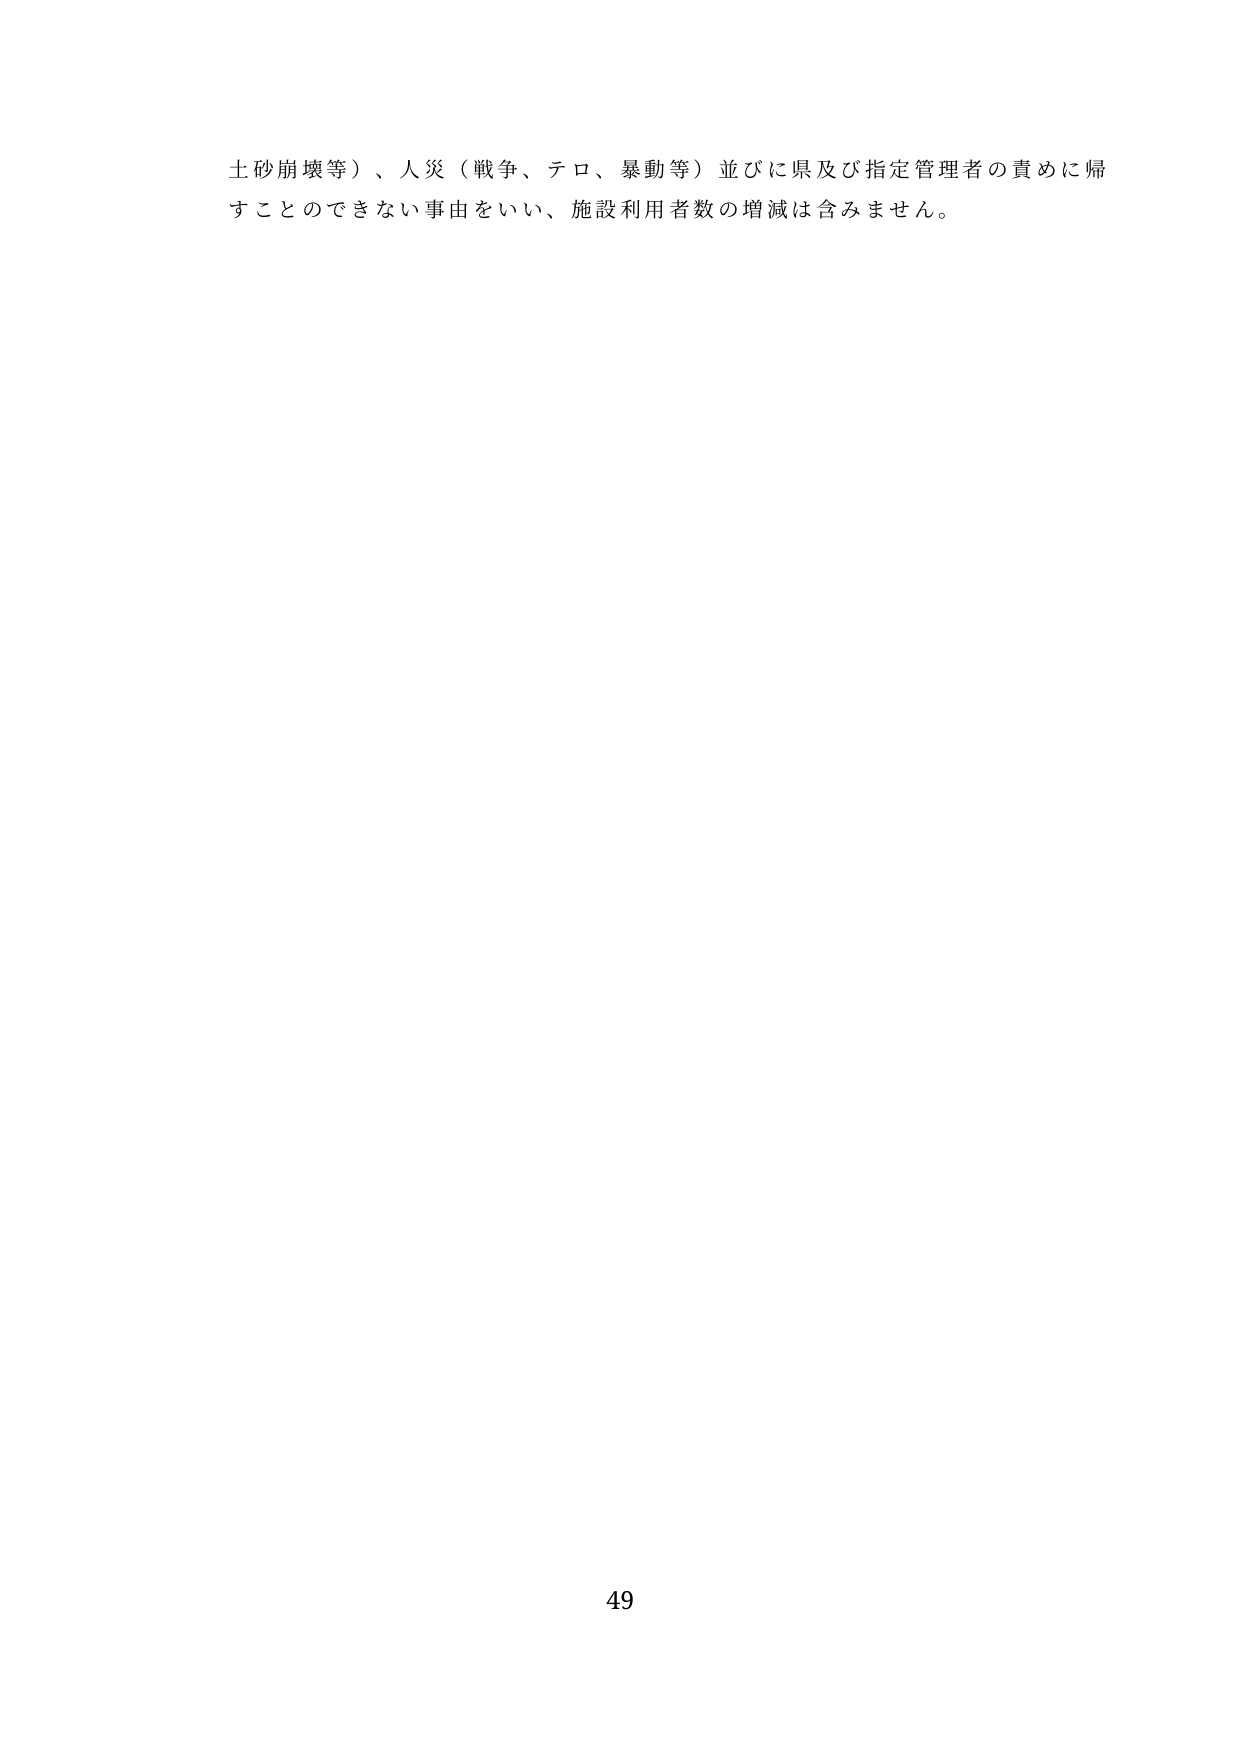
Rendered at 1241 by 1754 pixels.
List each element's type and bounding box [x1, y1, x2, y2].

text [160, 149, 1110, 228]
